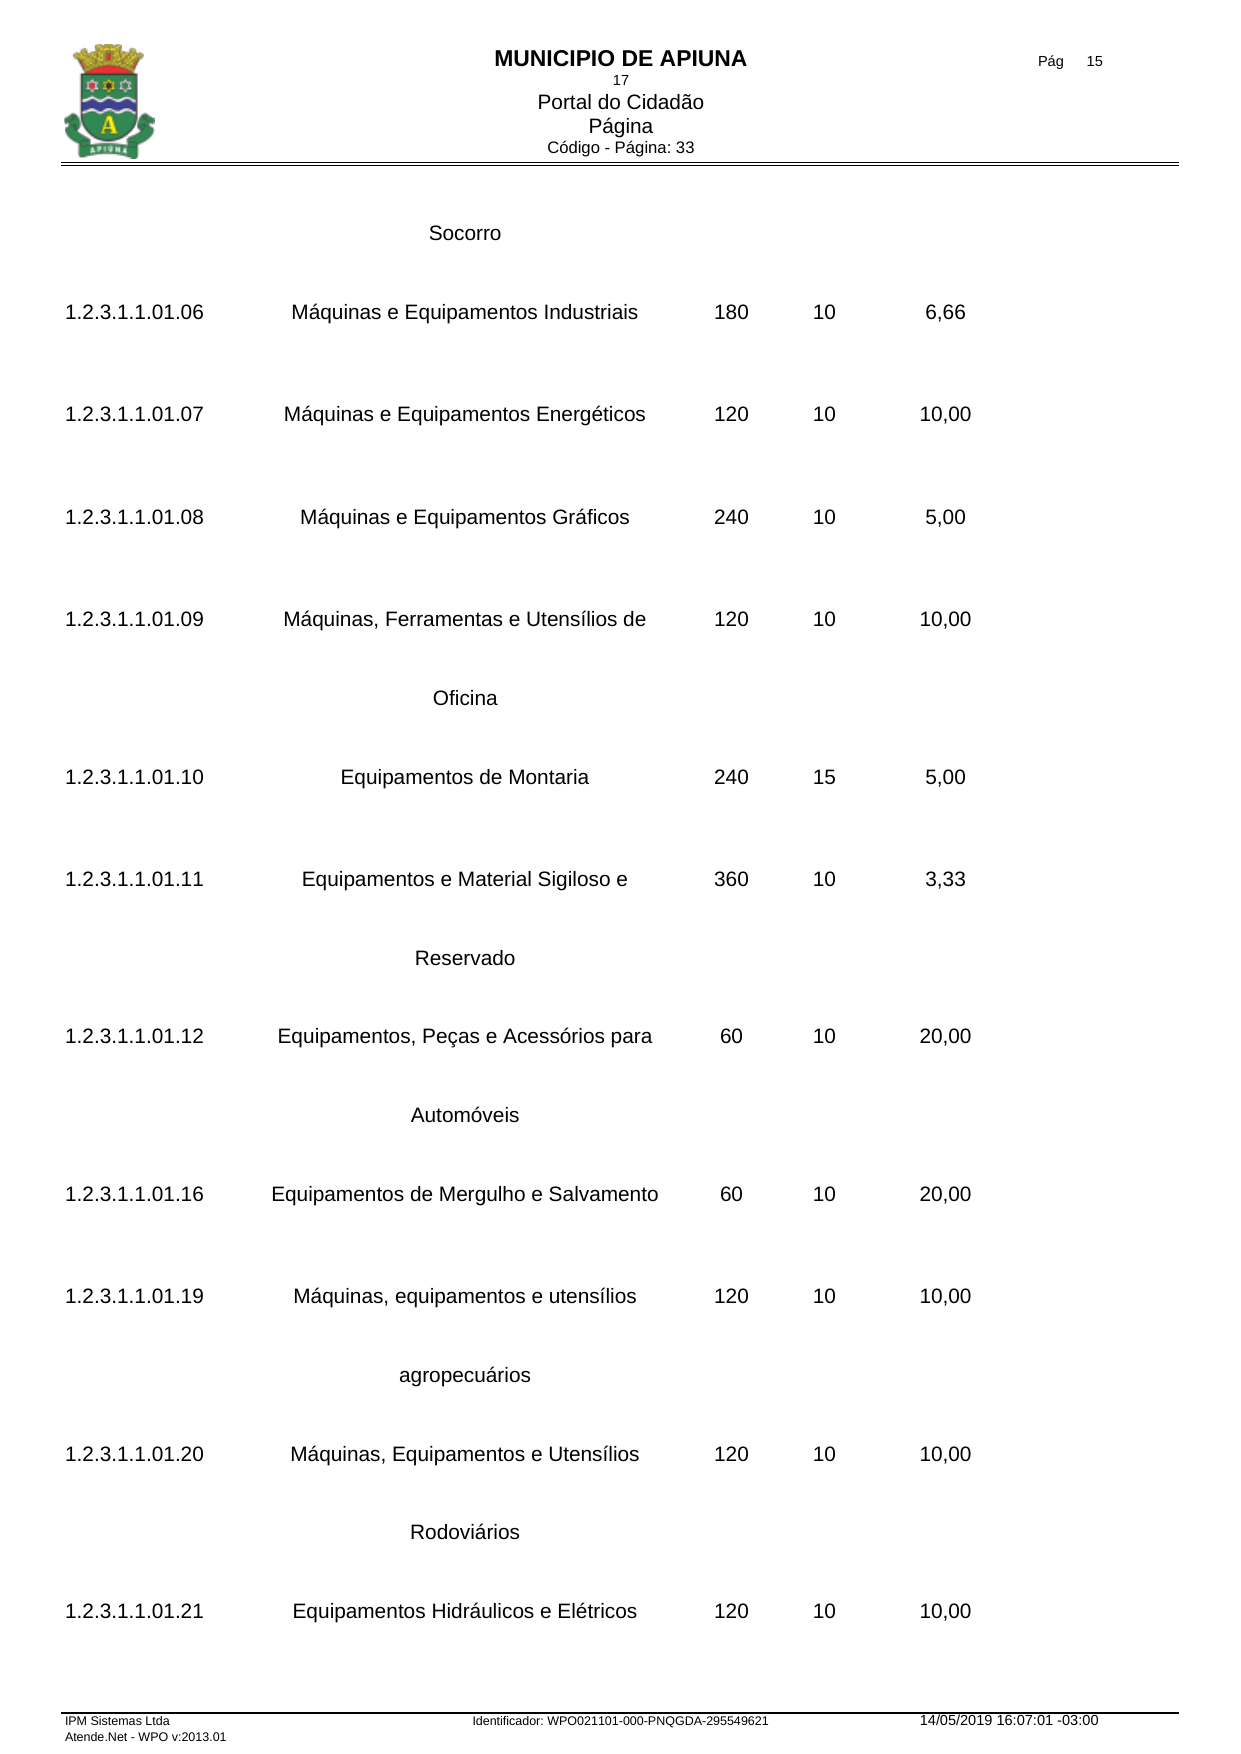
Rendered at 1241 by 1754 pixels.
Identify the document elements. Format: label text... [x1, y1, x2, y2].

text Socorro [65, 221, 865, 245]
text Oficina [65, 686, 865, 710]
text 1.2.3.1.1.01.11 Equipamentos e Material Sigiloso e 360 10 3,33 [65, 867, 1004, 891]
text 1.2.3.1.1.01.09 Máquinas, Ferramentas e Utensílios de 120 10 10,00 [65, 607, 1004, 631]
text 1.2.3.1.1.01.07 Máquinas e Equipamentos Energéticos 120 10 10,00 [65, 402, 1004, 426]
text 1.2.3.1.1.01.21 Equipamentos Hidráulicos e Elétricos 120 10 10,00 [65, 1599, 1004, 1623]
text agropecuários [399, 1363, 1000, 1387]
text Rodoviários [410, 1520, 1000, 1544]
text 1.2.3.1.1.01.16 Equipamentos de Mergulho e Salvamento 60 10 20,00 [65, 1182, 1004, 1206]
text Reservado [414, 946, 1000, 970]
text 1.2.3.1.1.01.20 Máquinas, Equipamentos e Utensílios 120 10 10,00 [65, 1441, 1004, 1465]
text 1.2.3.1.1.01.10 Equipamentos de Montaria 240 15 5,00 [65, 764, 1004, 788]
text 1.2.3.1.1.01.12 Equipamentos, Peças e Acessórios para 60 10 20,00 [65, 1024, 1004, 1048]
text 1.2.3.1.1.01.08 Máquinas e Equipamentos Gráficos 240 10 5,00 [65, 505, 1004, 529]
picture [64, 44, 155, 159]
text Automóveis [411, 1103, 1000, 1127]
text 1.2.3.1.1.01.19 Máquinas, equipamentos e utensílios 120 10 10,00 [65, 1284, 1004, 1308]
text 1.2.3.1.1.01.06 Máquinas e Equipamentos Industriais 180 10 6,66 [65, 300, 1004, 324]
